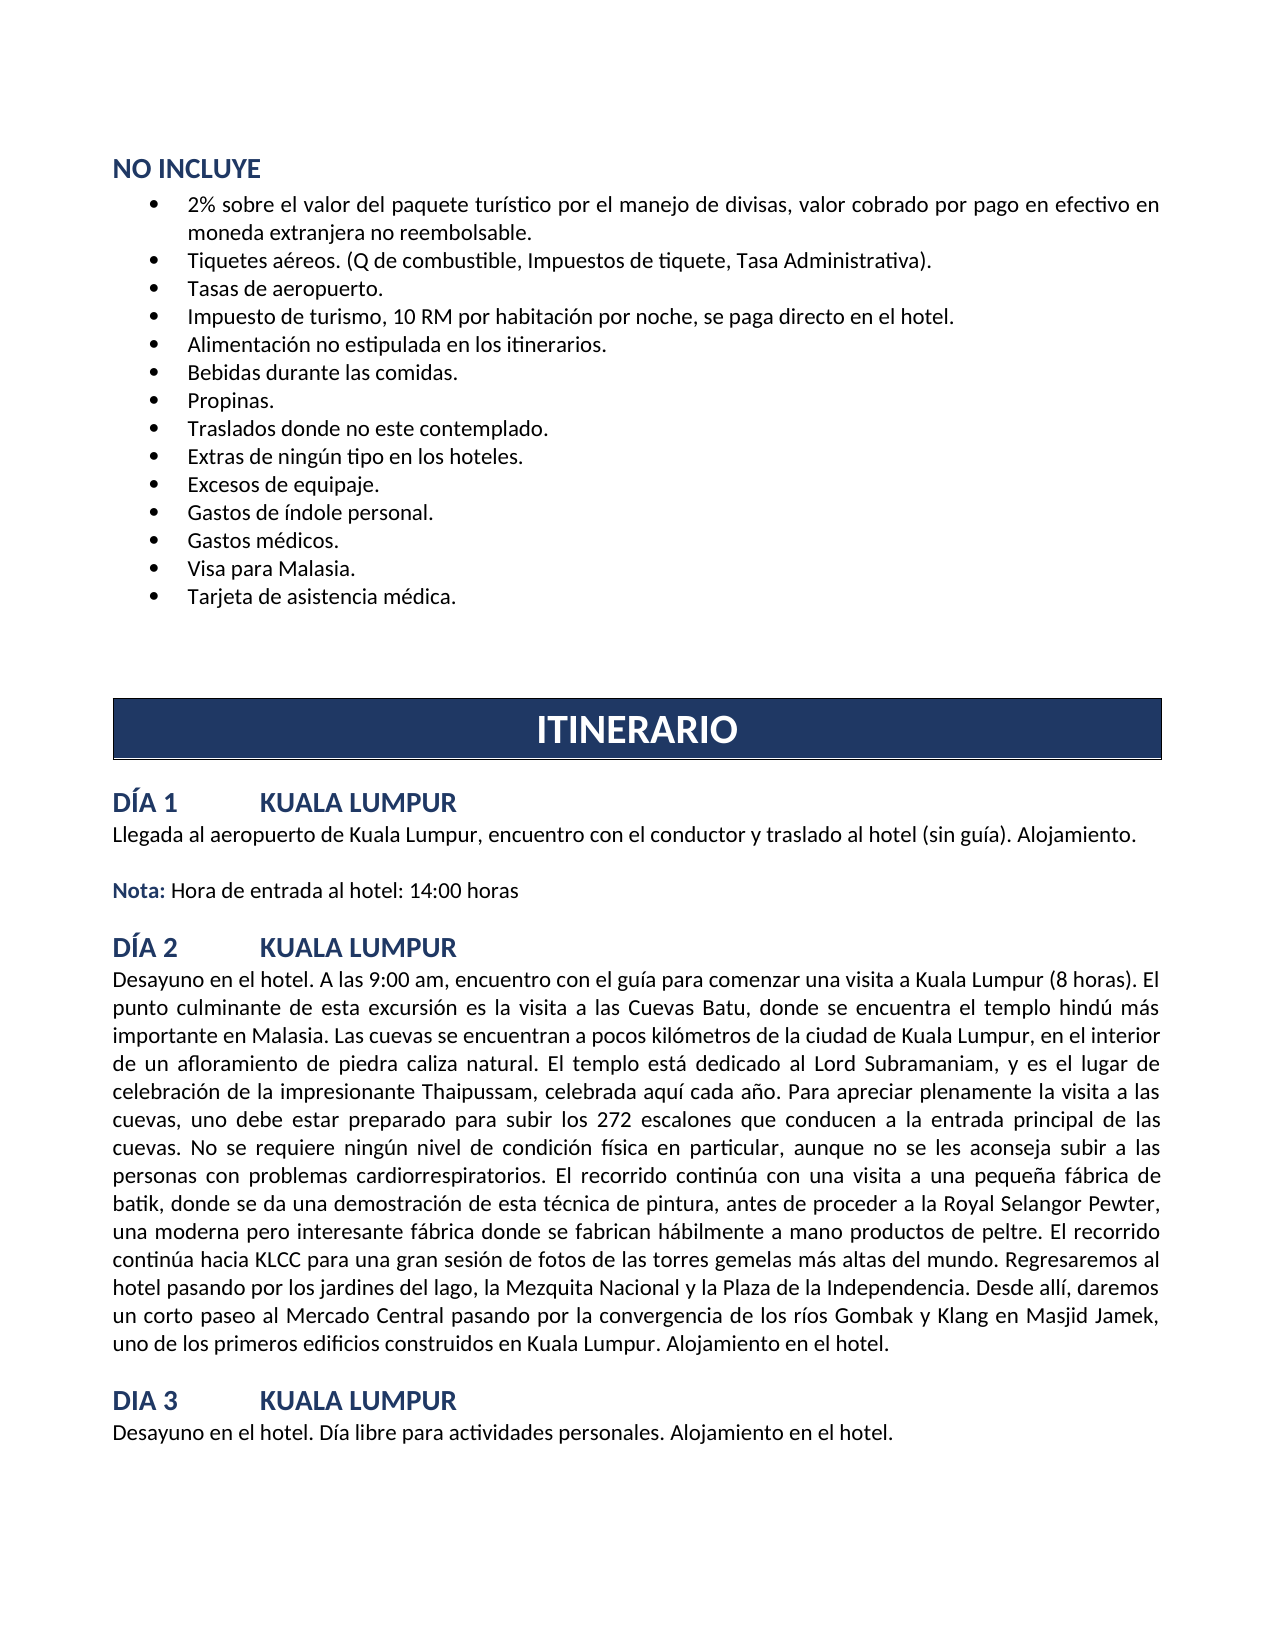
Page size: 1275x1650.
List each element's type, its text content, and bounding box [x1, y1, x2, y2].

text Llegada al aeropuerto de Kuala Lumpur, encuentro con el conductor y traslado al hotel (sin guía). Alojamiento. [112, 820, 1162, 848]
text Tarjeta de asistencia médica. [150, 582, 1162, 610]
text Extras de ningún tipo en los hoteles. [150, 442, 1162, 470]
text Tasas de aeropuerto. [150, 274, 1162, 302]
text 2% sobre el valor del paquete turístico por el manejo de divisas, valor cobrado por pago en efectivo en moneda extranjera no reembolsable. [150, 190, 1162, 246]
text Visa para Malasia. [150, 554, 1162, 582]
text Propinas. [150, 386, 1162, 414]
text Excesos de equipaje. [150, 470, 1162, 498]
text DÍA 2 KUALA LUMPUR [112, 929, 1162, 965]
text Bebidas durante las comidas. [150, 358, 1162, 386]
text Desayuno en el hotel. A las 9:00 am, encuentro con el guía para comenzar una visita a Kuala Lumpur (8 horas). El punto culminante de esta excursión es la visita a las Cuevas Batu, donde se encuentra el templo hindú más importante en Malasia. Las cuevas se encuentran a pocos kilómetros de la ciudad de Kuala Lumpur, en el interior de un afloramiento de piedra caliza natural. El templo está dedicado al Lord Subramaniam, y es el lugar de celebración de la impresionante Thaipussam, celebrada aquí cada año. Para apreciar plenamente la visita a las cuevas, uno debe estar preparado para subir los 272 escalones que conducen a la entrada principal de las cuevas. No se requiere ningún nivel de condición física en particular, aunque no se les aconseja subir a las personas con problemas cardiorrespiratorios. El recorrido continúa con una visita a una pequeña fábrica de batik, donde se da una demostración de esta técnica de pintura, antes de proceder a la Royal Selangor Pewter, una moderna pero interesante fábrica donde se fabrican hábilmente a mano productos de peltre. El recorrido continúa hacia KLCC para una gran sesión de fotos de las torres gemelas más altas del mundo. Regresaremos al hotel pasando por los jardines del lago, la Mezquita Nacional y la Plaza de la Independencia. Desde allí, daremos un corto paseo al Mercado Central pasando por la convergencia de los ríos Gombak y Klang en Masjid Jamek, uno de los primeros edificios construidos en Kuala Lumpur. Alojamiento en el hotel. [112, 965, 1162, 1357]
text Tiquetes aéreos. (Q de combustible, Impuestos de tiquete, Tasa Administrativa). [150, 246, 1162, 274]
text Gastos de índole personal. [150, 498, 1162, 526]
text Gastos médicos. [150, 526, 1162, 554]
text Nota: Hora de entrada al hotel: 14:00 horas [112, 876, 1162, 904]
text Impuesto de turismo, 10 RM por habitación por noche, se paga directo en el hotel. [150, 302, 1162, 330]
text Desayuno en el hotel. Día libre para actividades personales. Alojamiento en el hotel. [112, 1418, 1162, 1446]
text DÍA 1 KUALA LUMPUR [112, 784, 1162, 820]
text DIA 3 KUALA LUMPUR [112, 1382, 1162, 1418]
text Traslados donde no este contemplado. [150, 414, 1162, 442]
table_header ITINERARIO [114, 699, 1161, 758]
text Alimentación no estipulada en los itinerarios. [150, 330, 1162, 358]
text NO INCLUYE [112, 150, 1162, 186]
